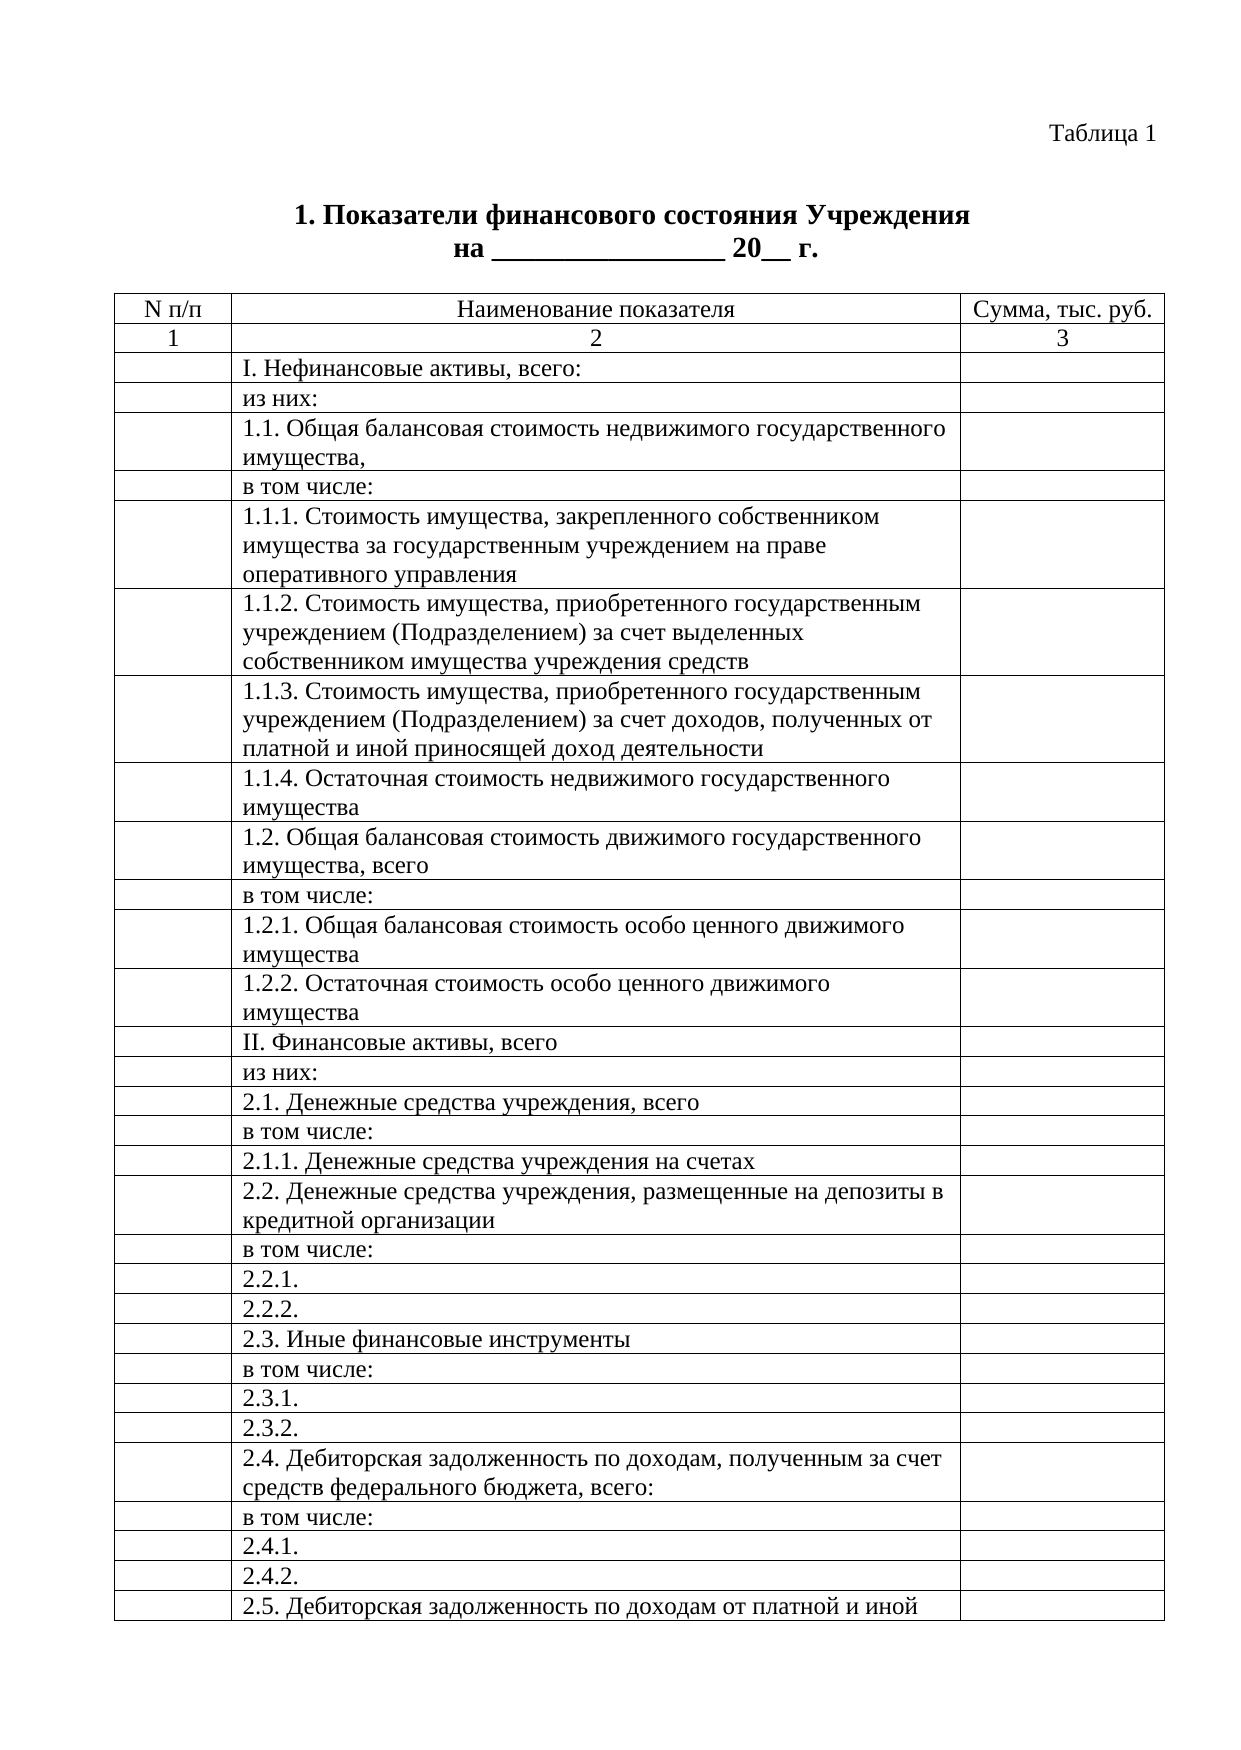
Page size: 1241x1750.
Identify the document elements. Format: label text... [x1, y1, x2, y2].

table_cell [115, 1561, 231, 1590]
table_cell [961, 1235, 1164, 1263]
table_cell [961, 413, 1164, 470]
table_cell в том числе: [232, 1116, 960, 1145]
table_cell [115, 383, 231, 412]
table_cell [115, 822, 231, 879]
table_cell [115, 1531, 231, 1560]
table_cell в том числе: [232, 1502, 960, 1530]
table_cell [115, 1027, 231, 1056]
table_cell 2.3.1. [232, 1384, 960, 1412]
table_cell [115, 1502, 231, 1530]
table_cell 1.1.4. Остаточная стоимость недвижимого государственного имущества [232, 763, 960, 821]
table_cell [115, 1264, 231, 1293]
table_cell [115, 1176, 231, 1233]
table_cell в том числе: [232, 880, 960, 909]
table_cell [961, 822, 1164, 879]
table_cell [115, 471, 231, 500]
table_cell [961, 1176, 1164, 1233]
table_cell из них: [232, 1057, 960, 1086]
table_cell [115, 1235, 231, 1263]
table_cell [115, 1057, 231, 1086]
text Таблица 1 [114, 118, 1157, 147]
table_cell [115, 1591, 231, 1620]
table_cell [115, 1354, 231, 1382]
table_cell [115, 676, 231, 762]
table_cell в том числе: [232, 1235, 960, 1263]
table_cell [961, 471, 1164, 500]
subtitle 1. Показатели финансового состояния Учреждения на ________________ 20__ г. [114, 197, 1157, 264]
table_cell 1.1.2. Стоимость имущества, приобретенного государственным учреждением (Подразделением) за счет выделенных собственником имущества учреждения средств [232, 589, 960, 675]
table_header Наименование показателя [232, 294, 960, 322]
table_cell [961, 1561, 1164, 1590]
table_cell [961, 1027, 1164, 1056]
table_cell 2.2.2. [232, 1294, 960, 1323]
table_cell 1.1.1. Стоимость имущества, закрепленного собственником имущества за государственным учреждением на праве оперативного управления [232, 501, 960, 587]
table_cell 2.1. Денежные средства учреждения, всего [232, 1087, 960, 1115]
table_cell 1.2.1. Общая балансовая стоимость особо ценного движимого имущества [232, 910, 960, 967]
table_cell [961, 1116, 1164, 1145]
table_cell в том числе: [232, 471, 960, 500]
table_header Сумма, тыс. руб. [961, 294, 1164, 322]
table_cell [961, 353, 1164, 382]
table_cell 2.3.2. [232, 1413, 960, 1442]
table_cell [115, 589, 231, 675]
table_cell 1.1.3. Стоимость имущества, приобретенного государственным учреждением (Подразделением) за счет доходов, полученных от платной и иной приносящей доход деятельности [232, 676, 960, 762]
table_cell [115, 763, 231, 821]
table_cell 2.2. Денежные средства учреждения, размещенные на депозиты в кредитной организации [232, 1176, 960, 1233]
table_cell [115, 880, 231, 909]
table_cell [115, 1087, 231, 1115]
table_cell 2 [232, 324, 960, 352]
table_cell [961, 763, 1164, 821]
table_cell 2.4.1. [232, 1531, 960, 1560]
table_cell [961, 1413, 1164, 1442]
table_cell 1.2.2. Остаточная стоимость особо ценного движимого имущества [232, 969, 960, 1026]
table_cell [961, 1531, 1164, 1560]
table_cell [961, 1443, 1164, 1501]
table_cell [115, 501, 231, 587]
table_cell [115, 353, 231, 382]
table_cell [961, 501, 1164, 587]
table_cell [961, 383, 1164, 412]
table_cell 2.4.2. [232, 1561, 960, 1590]
table_cell 2.4. Дебиторская задолженность по доходам, полученным за счет средств федерального бюджета, всего: [232, 1443, 960, 1501]
table_cell [115, 1384, 231, 1412]
table_cell [961, 1294, 1164, 1323]
table_cell [961, 1324, 1164, 1353]
table_cell в том числе: [232, 1354, 960, 1382]
table_header N п/п [115, 294, 231, 322]
table_cell [961, 1087, 1164, 1115]
table_cell 3 [961, 324, 1164, 352]
table_cell 1.1. Общая балансовая стоимость недвижимого государственного имущества, [232, 413, 960, 470]
table_cell 1.2. Общая балансовая стоимость движимого государственного имущества, всего [232, 822, 960, 879]
table_cell II. Финансовые активы, всего [232, 1027, 960, 1056]
table_cell [961, 1057, 1164, 1086]
table_cell 2.3. Иные финансовые инструменты [232, 1324, 960, 1353]
table_cell [961, 1354, 1164, 1382]
table_cell [961, 1502, 1164, 1530]
table_cell [115, 969, 231, 1026]
table_cell [115, 1146, 231, 1175]
table_cell [115, 1443, 231, 1501]
table_cell 1 [115, 324, 231, 352]
table_cell [115, 413, 231, 470]
table_cell [115, 1324, 231, 1353]
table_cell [232, 1591, 960, 1620]
table_cell [961, 1264, 1164, 1293]
table_cell [961, 1591, 1164, 1620]
table_cell [961, 1384, 1164, 1412]
table_cell [961, 589, 1164, 675]
table_cell [961, 676, 1164, 762]
table_cell 2.2.1. [232, 1264, 960, 1293]
table_cell из них: [232, 383, 960, 412]
table_cell [115, 1294, 231, 1323]
table_cell [115, 1116, 231, 1145]
table_cell [961, 969, 1164, 1026]
table_cell 2.1.1. Денежные средства учреждения на счетах [232, 1146, 960, 1175]
table_cell [961, 910, 1164, 967]
table_cell [115, 1413, 231, 1442]
table_cell [961, 1146, 1164, 1175]
table_cell [115, 910, 231, 967]
table_cell [961, 880, 1164, 909]
table_cell I. Нефинансовые активы, всего: [232, 353, 960, 382]
